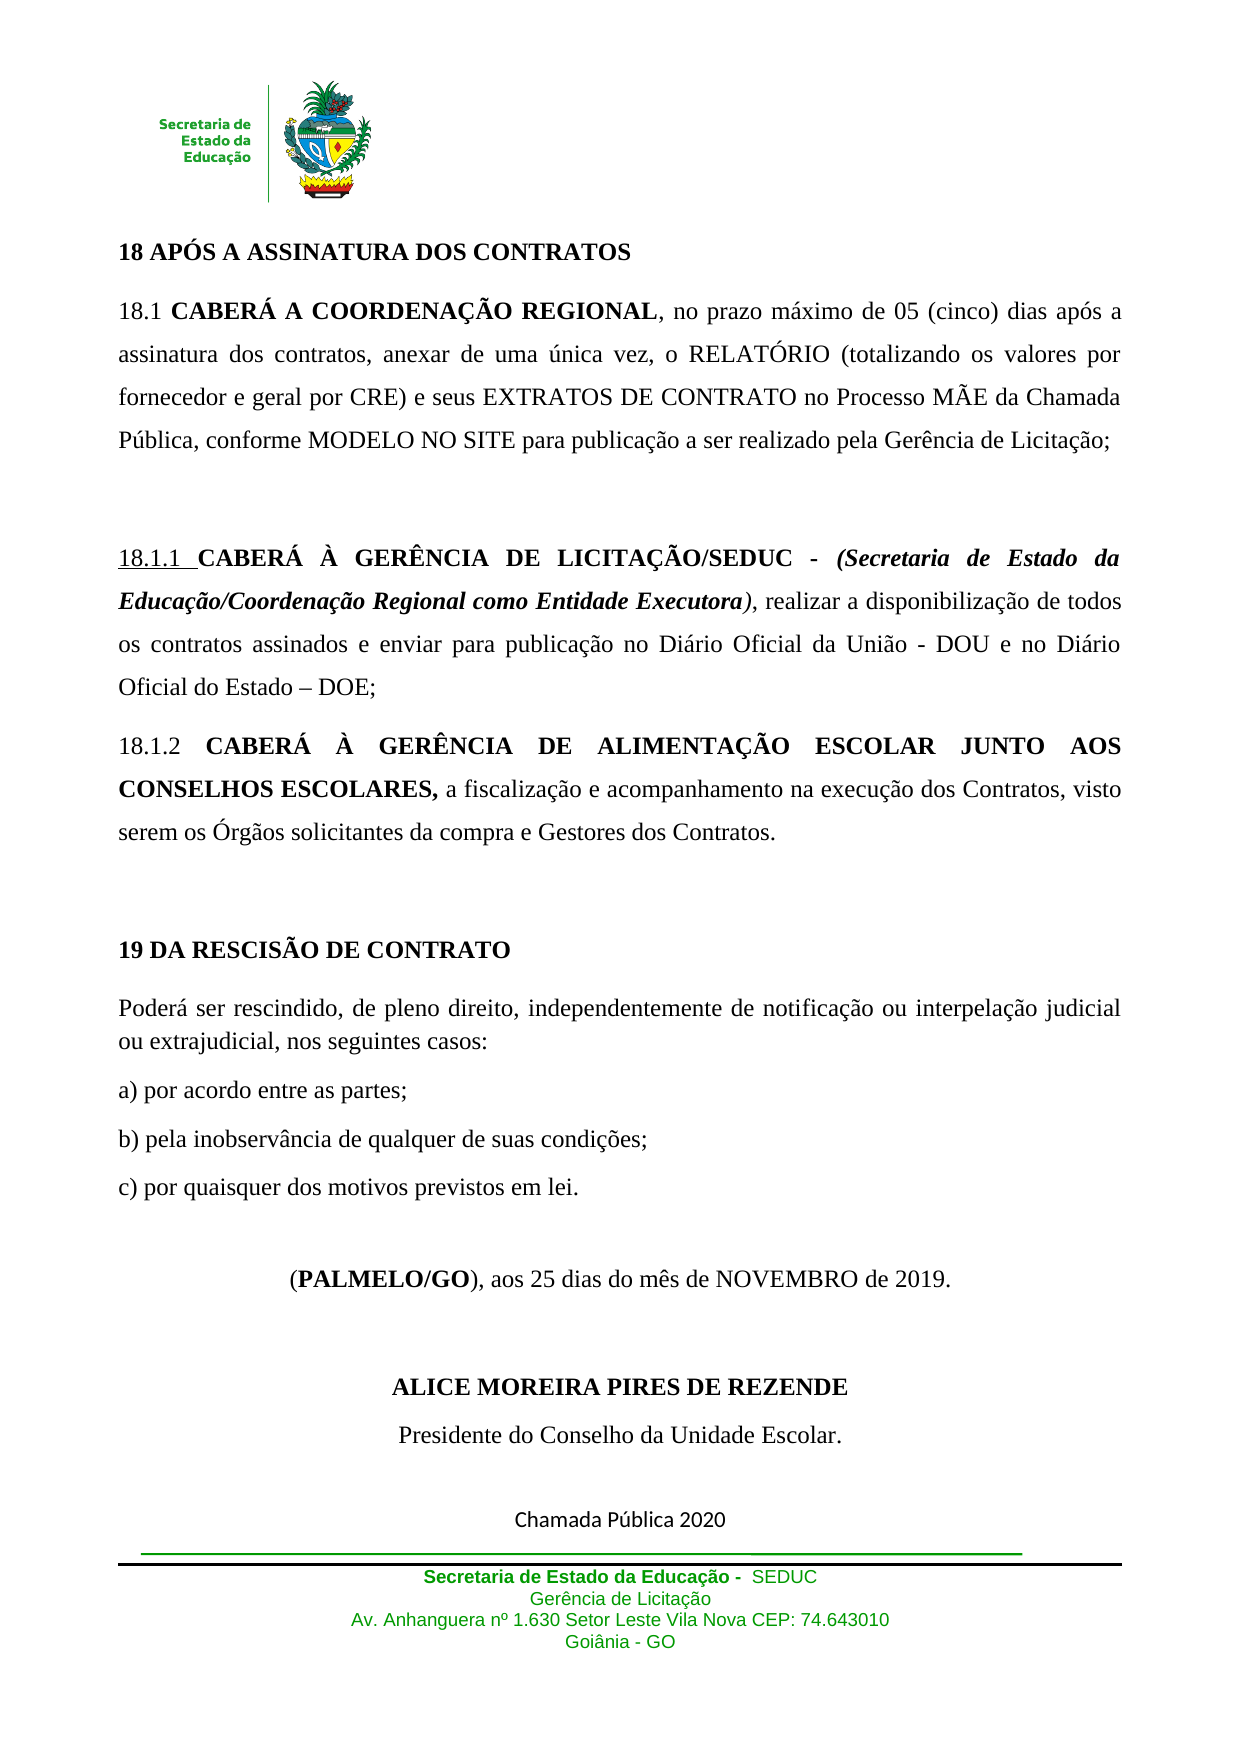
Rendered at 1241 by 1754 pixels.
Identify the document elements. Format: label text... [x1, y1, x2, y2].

text 18 APÓS A ASSINATURA DOS CONTRATOS [118, 237, 1122, 266]
text c) por quaisquer dos motivos previstos em lei. [118, 1172, 1122, 1201]
text b) pela inobservância de qualquer de suas condições; [118, 1124, 1122, 1152]
text 18.1.2 CABERÁ À GERÊNCIA DE ALIMENTAÇÃO ESCOLAR JUNTO AOS CONSELHOS ESCOLARES, a fiscalização e acompanhamento na execução dos Contratos, visto serem os Órgãos solicitantes da compra e Gestores dos Contratos. [118, 731, 1122, 846]
text 18.1 CABERÁ A COORDENAÇÃO REGIONAL, no prazo máximo de 05 (cinco) dias após a assinatura dos contratos, anexar de uma única vez, o RELATÓRIO (totalizando os valores por fornecedor e geral por CRE) e seus EXTRATOS DE CONTRATO no Processo MÃE da Chamada Pública, conforme MODELO NO SITE para publicação a ser realizado pela Gerência de Licitação; [118, 296, 1122, 454]
picture [118, 73, 412, 210]
text Poderá ser rescindido, de pleno direito, independentemente de notificação ou interpelação judicial ou extrajudicial, nos seguintes casos: [118, 993, 1122, 1055]
text 18.1.1 CABERÁ À GERÊNCIA DE LICITAÇÃO/SEDUC - (Secretaria de Estado da Educação/Coordenação Regional como Entidade Executora), realizar a disponibilização de todos os contratos assinados e enviar para publicação no Diário Oficial da União - DOU e no Diário Oficial do Estado – DOE; [118, 543, 1122, 701]
text 19 DA RESCISÃO DE CONTRATO [118, 935, 1122, 963]
text a) por acordo entre as partes; [118, 1075, 1122, 1104]
text Presidente do Conselho da Unidade Escolar. [118, 1420, 1122, 1449]
text ALICE MOREIRA PIRES DE REZENDE [118, 1372, 1122, 1400]
text (PALMELO/GO), aos 25 dias do mês de NOVEMBRO de 2019. [118, 1264, 1122, 1293]
